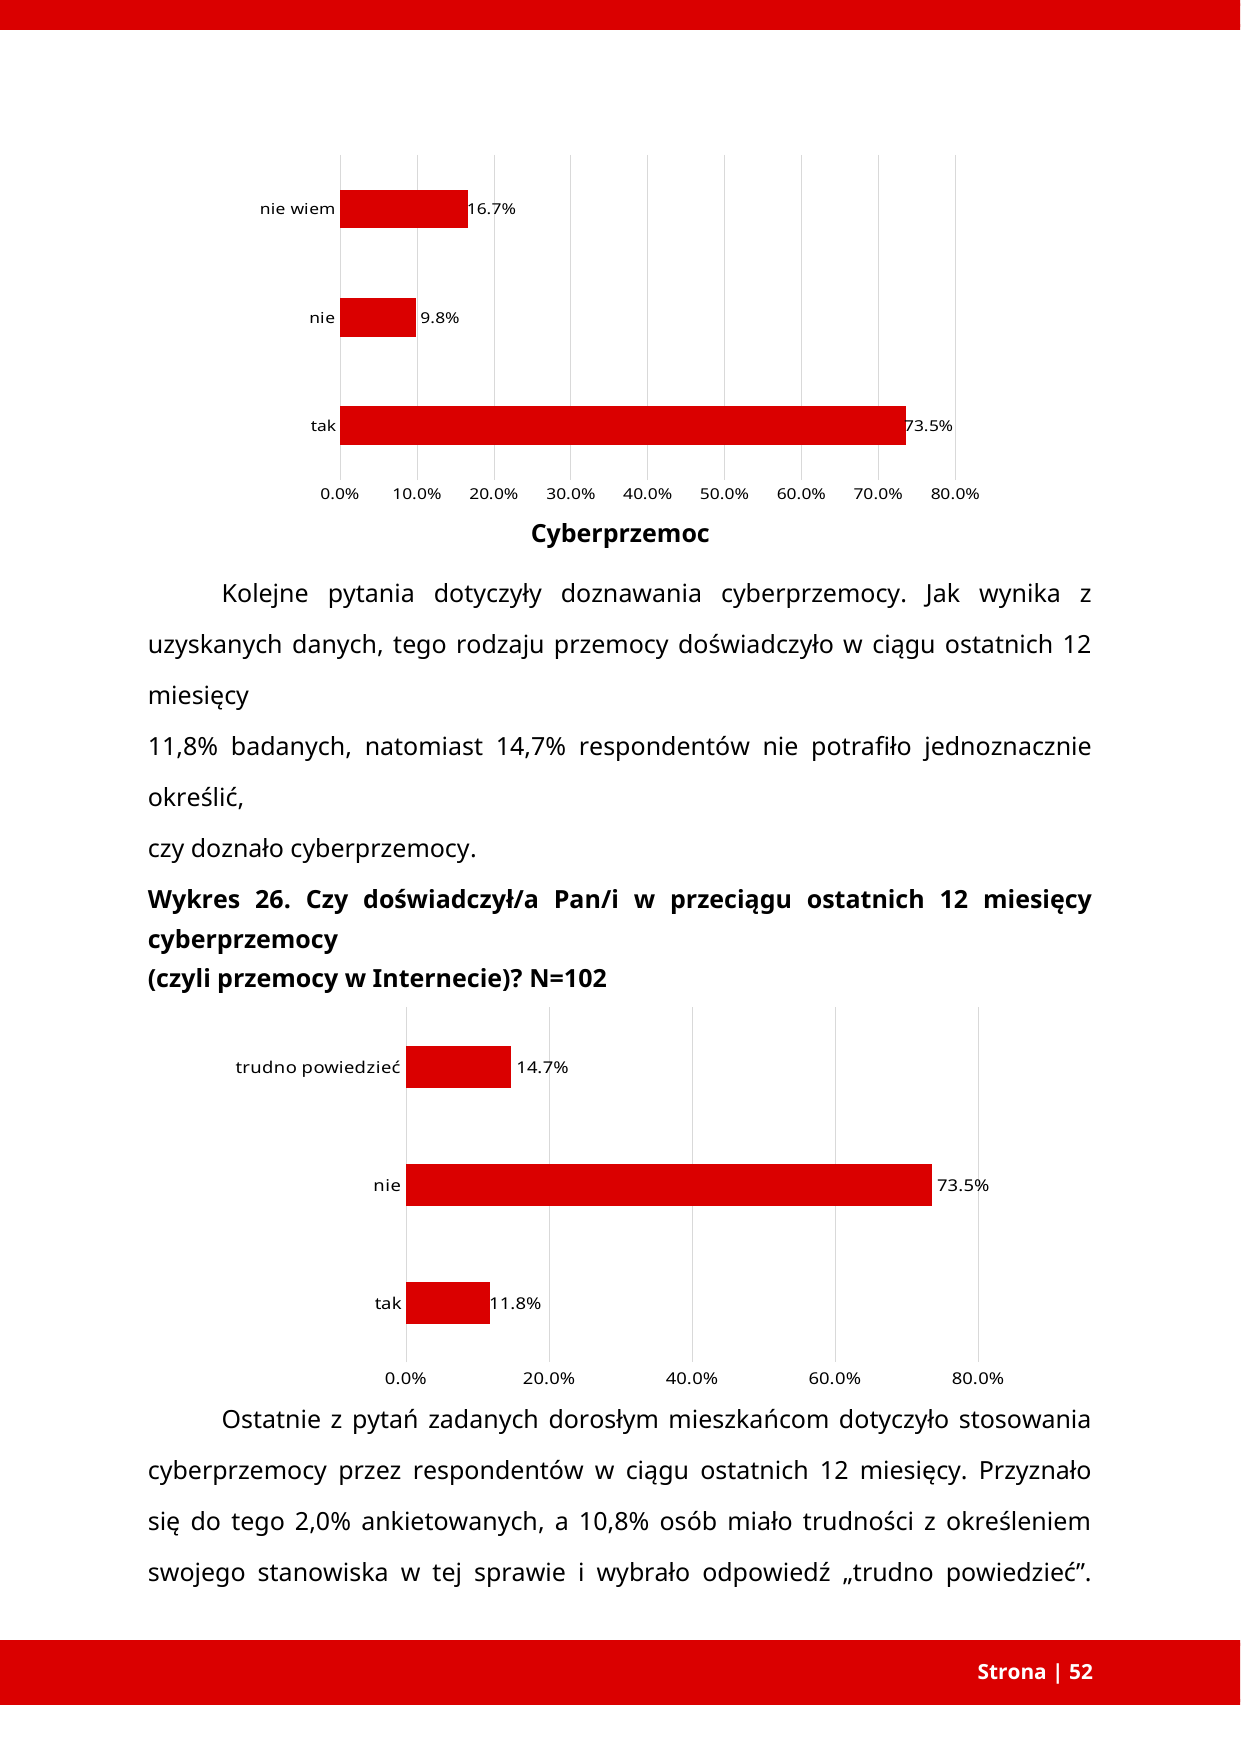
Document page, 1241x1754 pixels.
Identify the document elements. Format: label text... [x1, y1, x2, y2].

text Kolejne pytania dotyczyły doznawania cyberprzemocy. Jak wynika z uzyskanych danych, tego rodzaju przemocy doświadczyło w ciągu ostatnich 12 miesięcy 11,8% badanych, natomiast 14,7% respondentów nie potrafiło jednoznacznie określić, czy doznało cyberprzemocy. [148, 576, 1093, 865]
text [148, 1402, 1093, 1589]
text Wykres 26. Czy doświadczył/a Pan/i w przeciągu ostatnich 12 miesięcy cyberprzemocy (czyli przemocy w Internecie)? N=102 [148, 882, 1093, 994]
text Cyberprzemoc [148, 516, 1093, 550]
